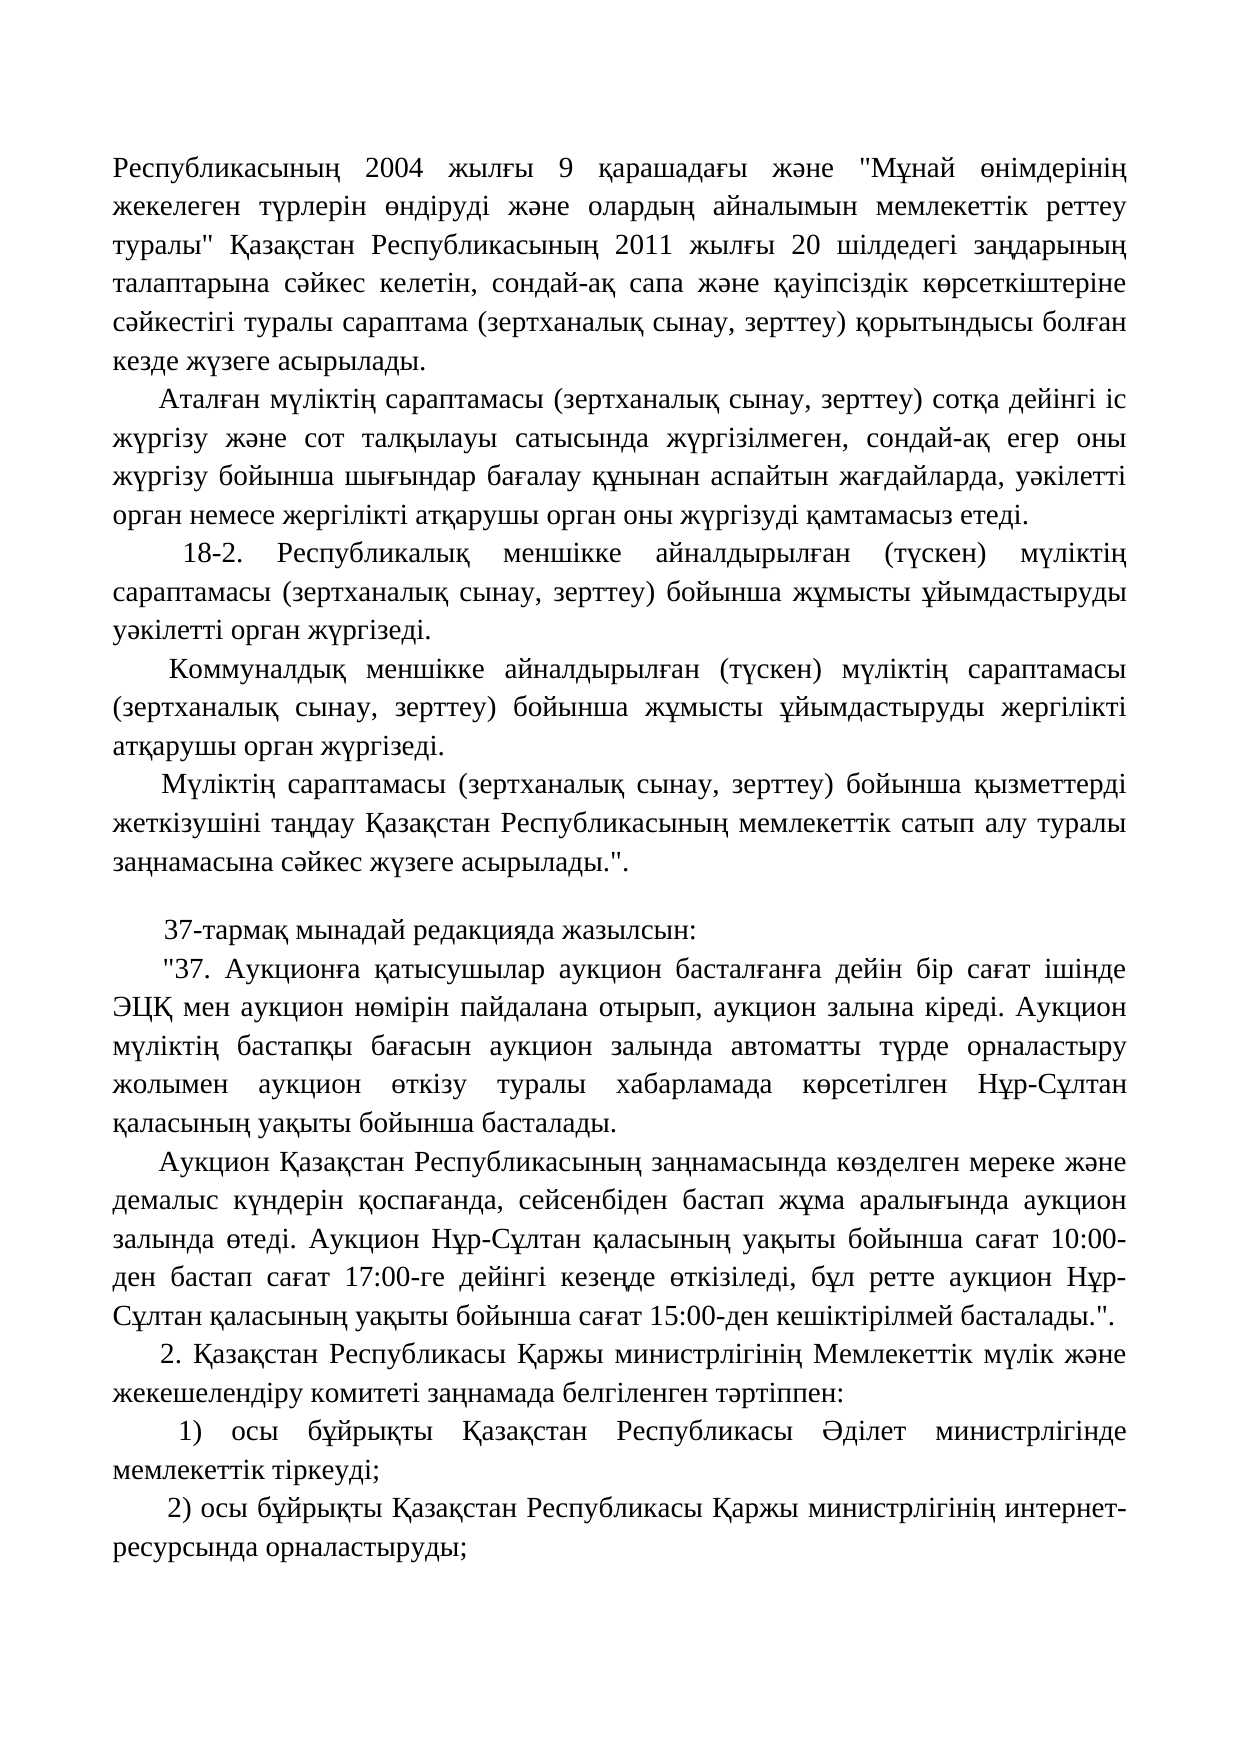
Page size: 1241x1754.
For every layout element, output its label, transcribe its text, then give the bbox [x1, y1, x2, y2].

text 2. Қазақстан Республикасы Қаржы министрлігінің Мемлекеттік мүлік және жекешелендіру комитеті заңнамада белгіленген тәртіппен: [112, 1336, 1128, 1408]
text 2) осы бұйрықты Қазақстан Республикасы Қаржы министрлігінің интернет-ресурсында орналастыруды; [112, 1491, 1128, 1563]
text Аукцион Қазақстан Республикасының заңнамасында көзделген мереке және демалыс күндерін қоспағанда, сейсенбіден бастап жұма аралығында аукцион залында өтеді. Аукцион Нұр-Сұлтан қаласының уақыты бойынша сағат 10:00-ден бастап сағат 17:00-ге дейінгі кезеңде өткізіледі, бұл ретте аукцион Нұр-Сұлтан қаласының уақыты бойынша сағат 15:00-ден кешіктірілмей басталады.". [112, 1144, 1128, 1331]
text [112, 150, 1128, 376]
text 18-2. Республикалық меншікке айналдырылған (түскен) мүліктің сараптамасы (зертханалық сынау, зерттеу) бойынша жұмысты ұйымдастыруды уәкілетті орган жүргізеді. [112, 535, 1128, 646]
text 1) осы бұйрықты Қазақстан Республикасы Әділет министрлігінде мемлекеттік тіркеуді; [112, 1413, 1128, 1486]
text Коммуналдық меншікке айналдырылған (түскен) мүліктің сараптамасы (зертханалық сынау, зерттеу) бойынша жұмысты ұйымдастыруды жергілікті атқарушы орган жүргізеді. [112, 651, 1128, 762]
text Мүліктің сараптамасы (зертханалық сынау, зерттеу) бойынша қызметтерді жеткізушіні таңдау Қазақстан Республикасының мемлекеттік сатып алу туралы заңнамасына сәйкес жүзеге асырылады.". [112, 767, 1128, 877]
text "37. Аукционға қатысушылар аукцион басталғанға дейін бір сағат ішінде ЭЦҚ мен аукцион нөмірін пайдалана отырып, аукцион залына кіреді. Аукцион мүліктің бастапқы бағасын аукцион залында автоматты түрде орналастыру жолымен аукцион өткізу туралы хабарламада көрсетілген Нұр-Сұлтан қаласының уақыты бойынша басталады. [112, 951, 1128, 1139]
text Аталған мүліктің сараптамасы (зертханалық сынау, зерттеу) сотқа дейінгі іс жүргізу және сот талқылауы сатысында жүргізілмеген, сондай-ақ егер оны жүргізу бойынша шығындар бағалау құнынан аспайтын жағдайларда, уәкілетті орган немесе жергілікті атқарушы орган оны жүргізуді қамтамасыз етеді. [112, 381, 1128, 530]
text 37-тармақ мынадай редакцияда жазылсын: [112, 912, 1128, 946]
